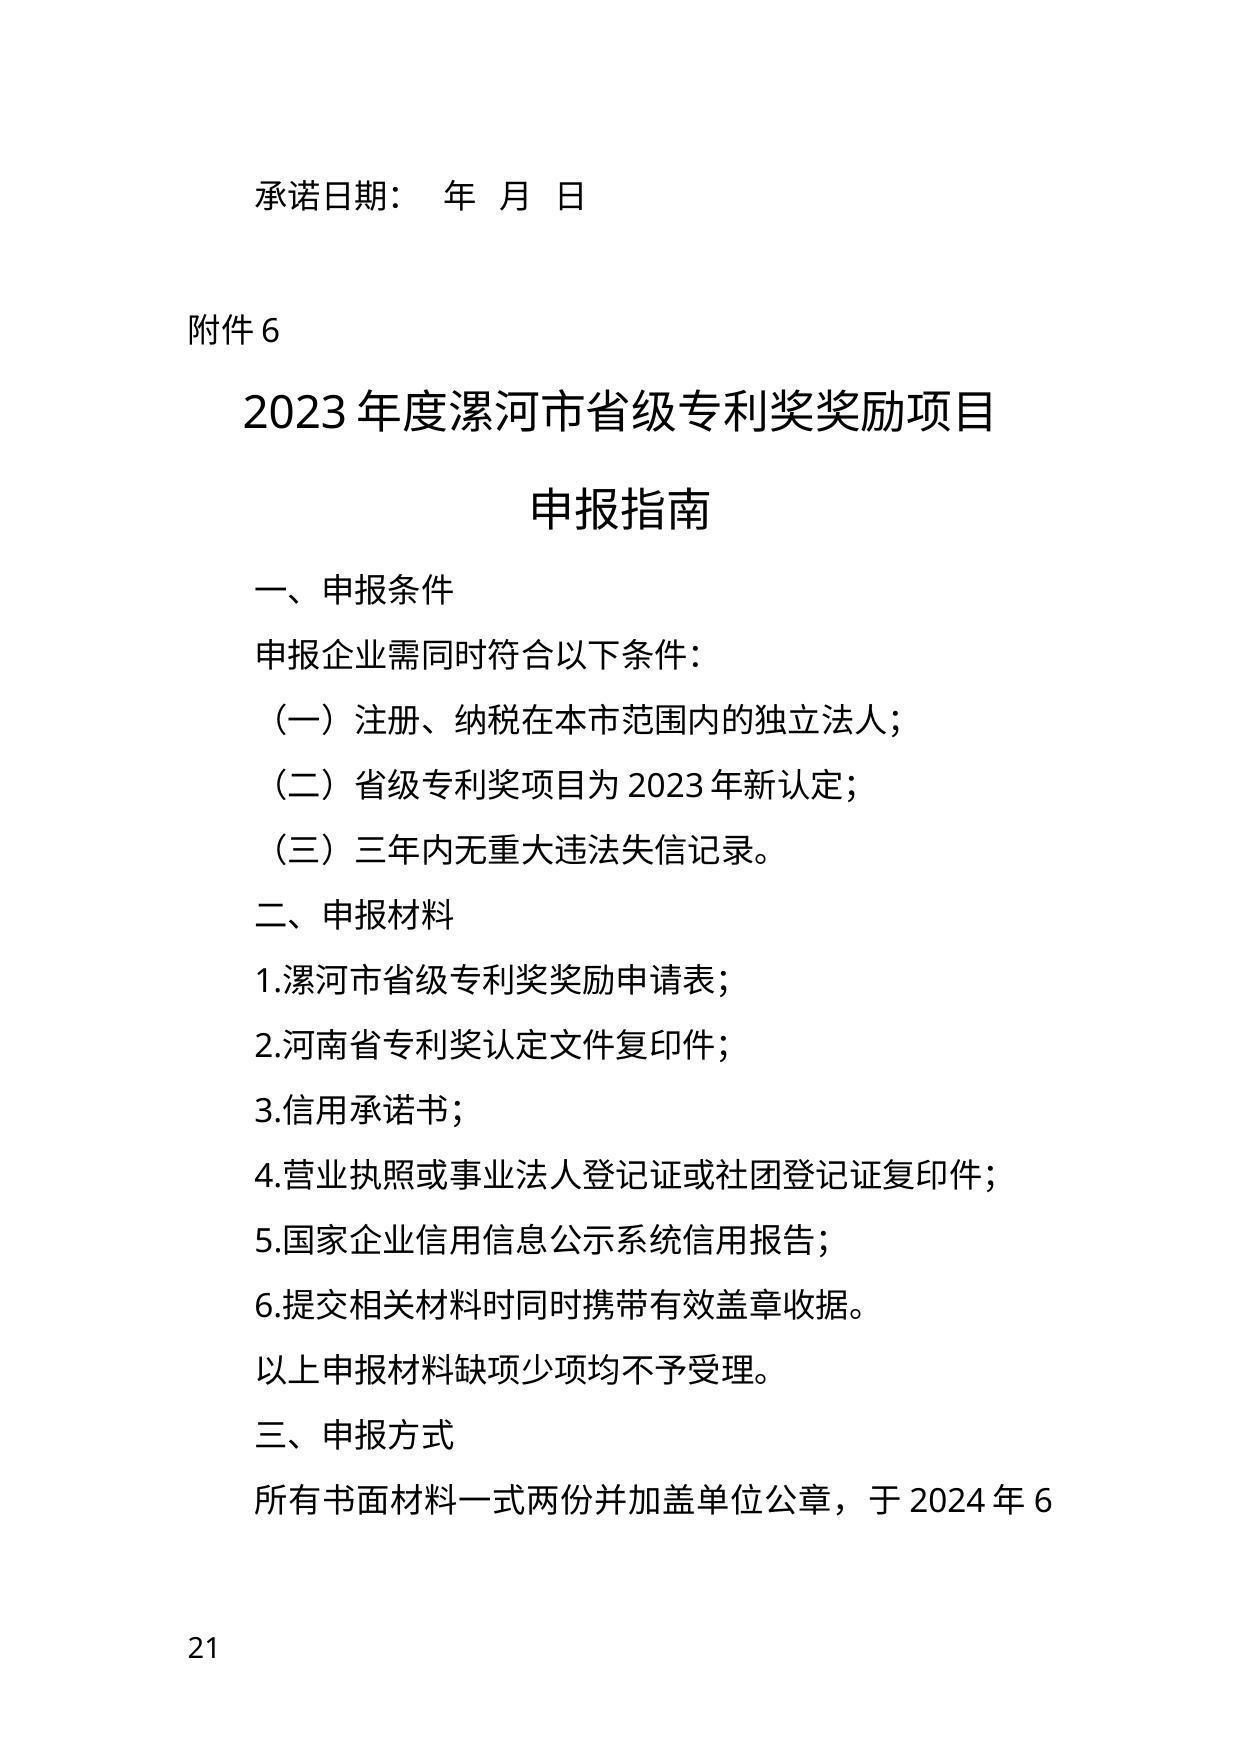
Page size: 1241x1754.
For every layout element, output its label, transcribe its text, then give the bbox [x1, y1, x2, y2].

text 以上申报材料缺项少项均不予受理。 [187, 1335, 1053, 1400]
text 二、申报材料 [187, 880, 1053, 945]
text 2023年度漯河市省级专利奖奖励项目 [187, 360, 1053, 458]
text 附件6 [187, 295, 1053, 360]
text 1.漯河市省级专利奖奖励申请表； [187, 945, 1053, 1010]
text 三、申报方式 [187, 1400, 1053, 1465]
text 2.河南省专利奖认定文件复印件； [187, 1010, 1053, 1075]
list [187, 1465, 1053, 1530]
text （三）三年内无重大违法失信记录。 [187, 815, 1053, 880]
text （一）注册、纳税在本市范围内的独立法人； [187, 685, 1053, 750]
text 5.国家企业信用信息公示系统信用报告； [187, 1205, 1053, 1270]
text 申报企业需同时符合以下条件： [187, 620, 1053, 685]
text 3.信用承诺书； [187, 1075, 1053, 1140]
text （二）省级专利奖项目为2023年新认定； [187, 750, 1053, 815]
text 一、申报条件 [187, 555, 1053, 620]
text 申报指南 [187, 458, 1053, 555]
text 6.提交相关材料时同时携带有效盖章收据。 [187, 1270, 1053, 1335]
list 承诺日期： 年 月 日 [187, 162, 1053, 227]
text 4.营业执照或事业法人登记证或社团登记证复印件； [187, 1140, 1053, 1205]
